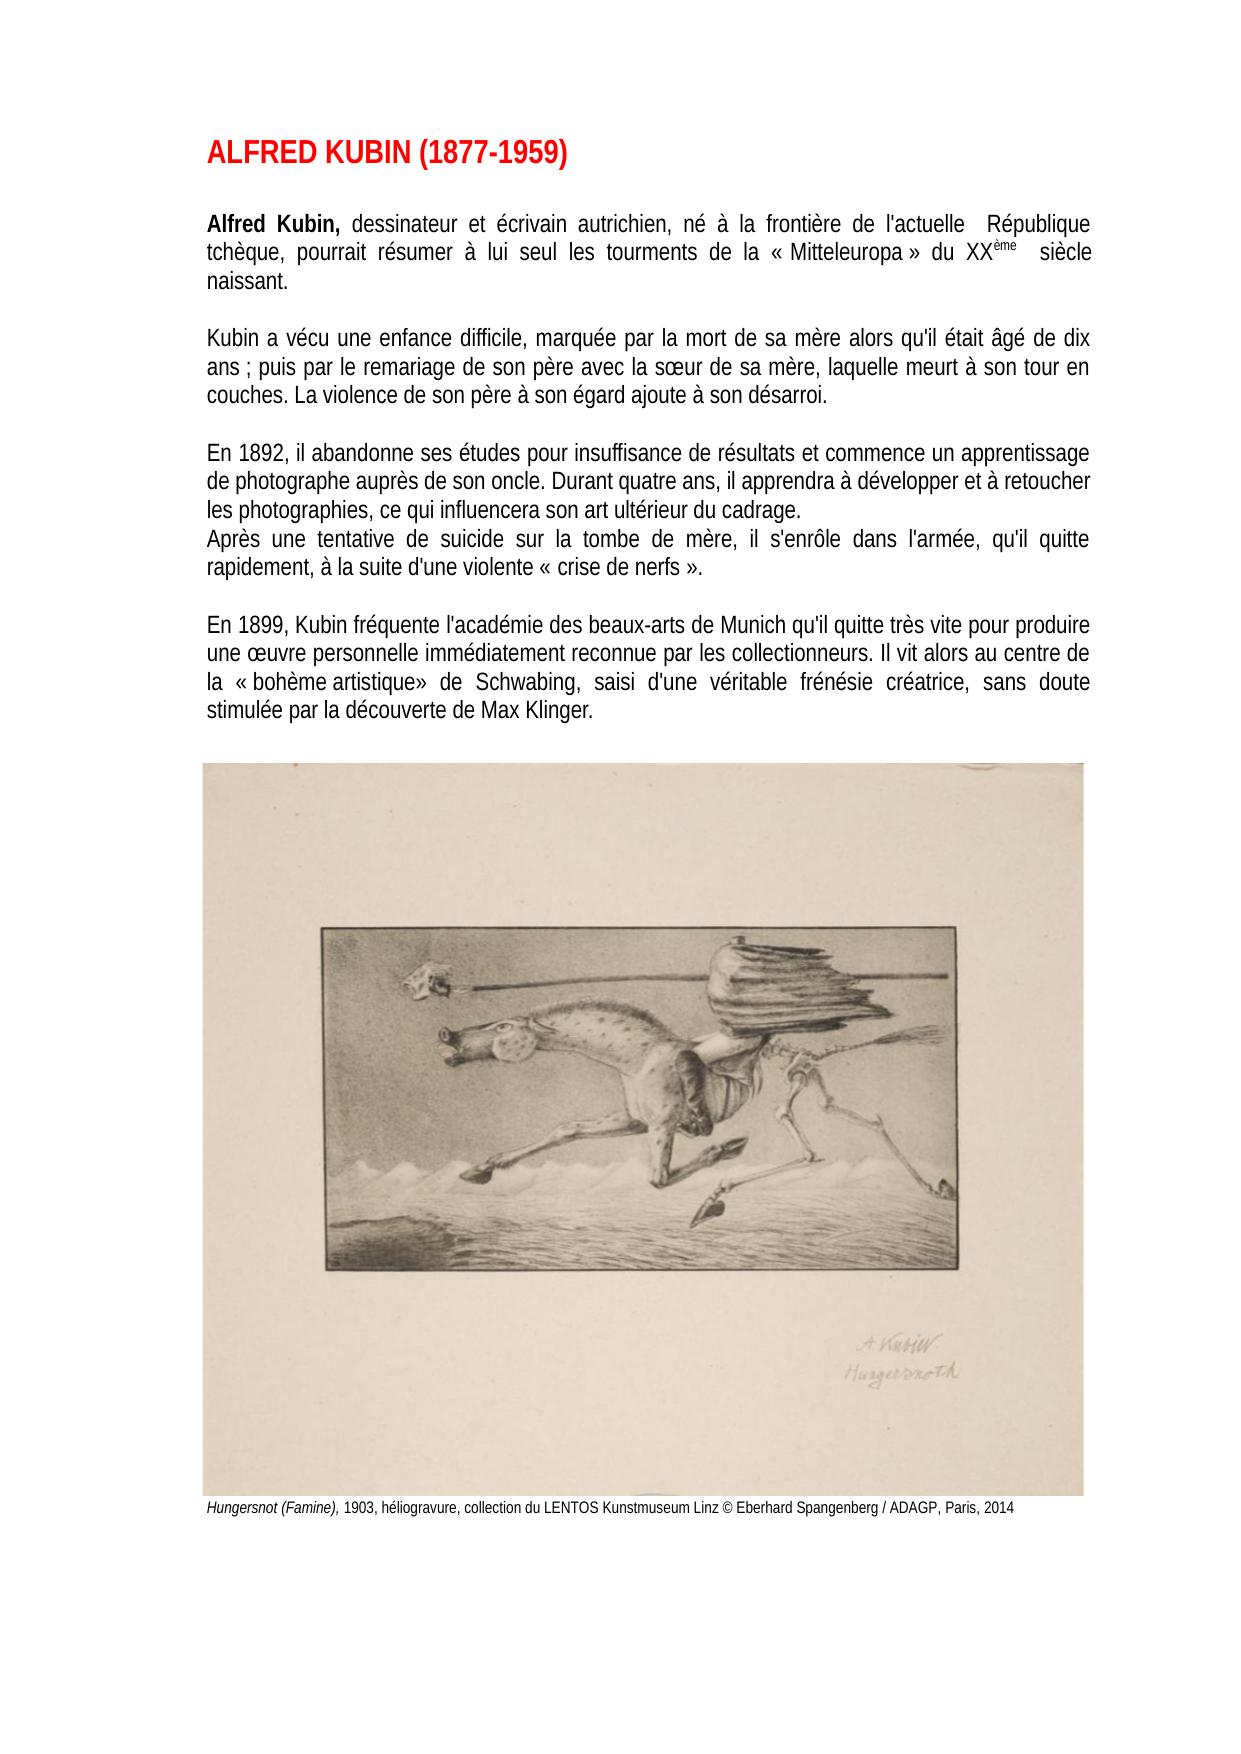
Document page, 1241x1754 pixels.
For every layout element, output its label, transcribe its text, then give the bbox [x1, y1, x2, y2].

text Alfred Kubin, dessinateur et écrivain autrichien, né à la frontière de l'actuelle République tchèque, pourrait résumer à lui seul les tourments de la « Mitteleuropa » du XXème siècle naissant. [207, 208, 1093, 294]
text En 1899, Kubin fréquente l'académie des beaux-arts de Munich qu'il quitte très vite pour produire une œuvre personnelle immédiatement reconnue par les collectionneurs. Il vit alors au centre de la « bohème artistique» de Schwabing, saisi d'une véritable frénésie créatrice, sans doute stimulée par la découverte de Max Klinger. [207, 609, 1093, 724]
picture [202, 763, 1084, 1496]
text Kubin a vécu une enfance difficile, marquée par la mort de sa mère alors qu'il était âgé de dix ans ; puis par le remariage de son père avec la sœur de sa mère, laquelle meurt à son tour en couches. La violence de son père à son égard ajoute à son désarroi. [207, 323, 1093, 409]
text En 1892, il abandonne ses études pour insuffisance de résultats et commence un apprentissage de photographe auprès de son oncle. Durant quatre ans, il apprendra à développer et à retoucher les photographies, ce qui influencera son art ultérieur du cadrage. [207, 438, 1093, 524]
text ALFRED KUBIN (1877-1959) [207, 132, 1093, 170]
text Hungersnot (Famine), 1903, héliogravure, collection du LENTOS Kunstmuseum Linz © Eberhard Spangenberg / ADAGP, Paris, 2014 [207, 1498, 1093, 1517]
text Après une tentative de suicide sur la tombe de mère, il s'enrôle dans l'armée, qu'il quitte rapidement, à la suite d'une violente « crise de nerfs ». [207, 524, 1093, 581]
